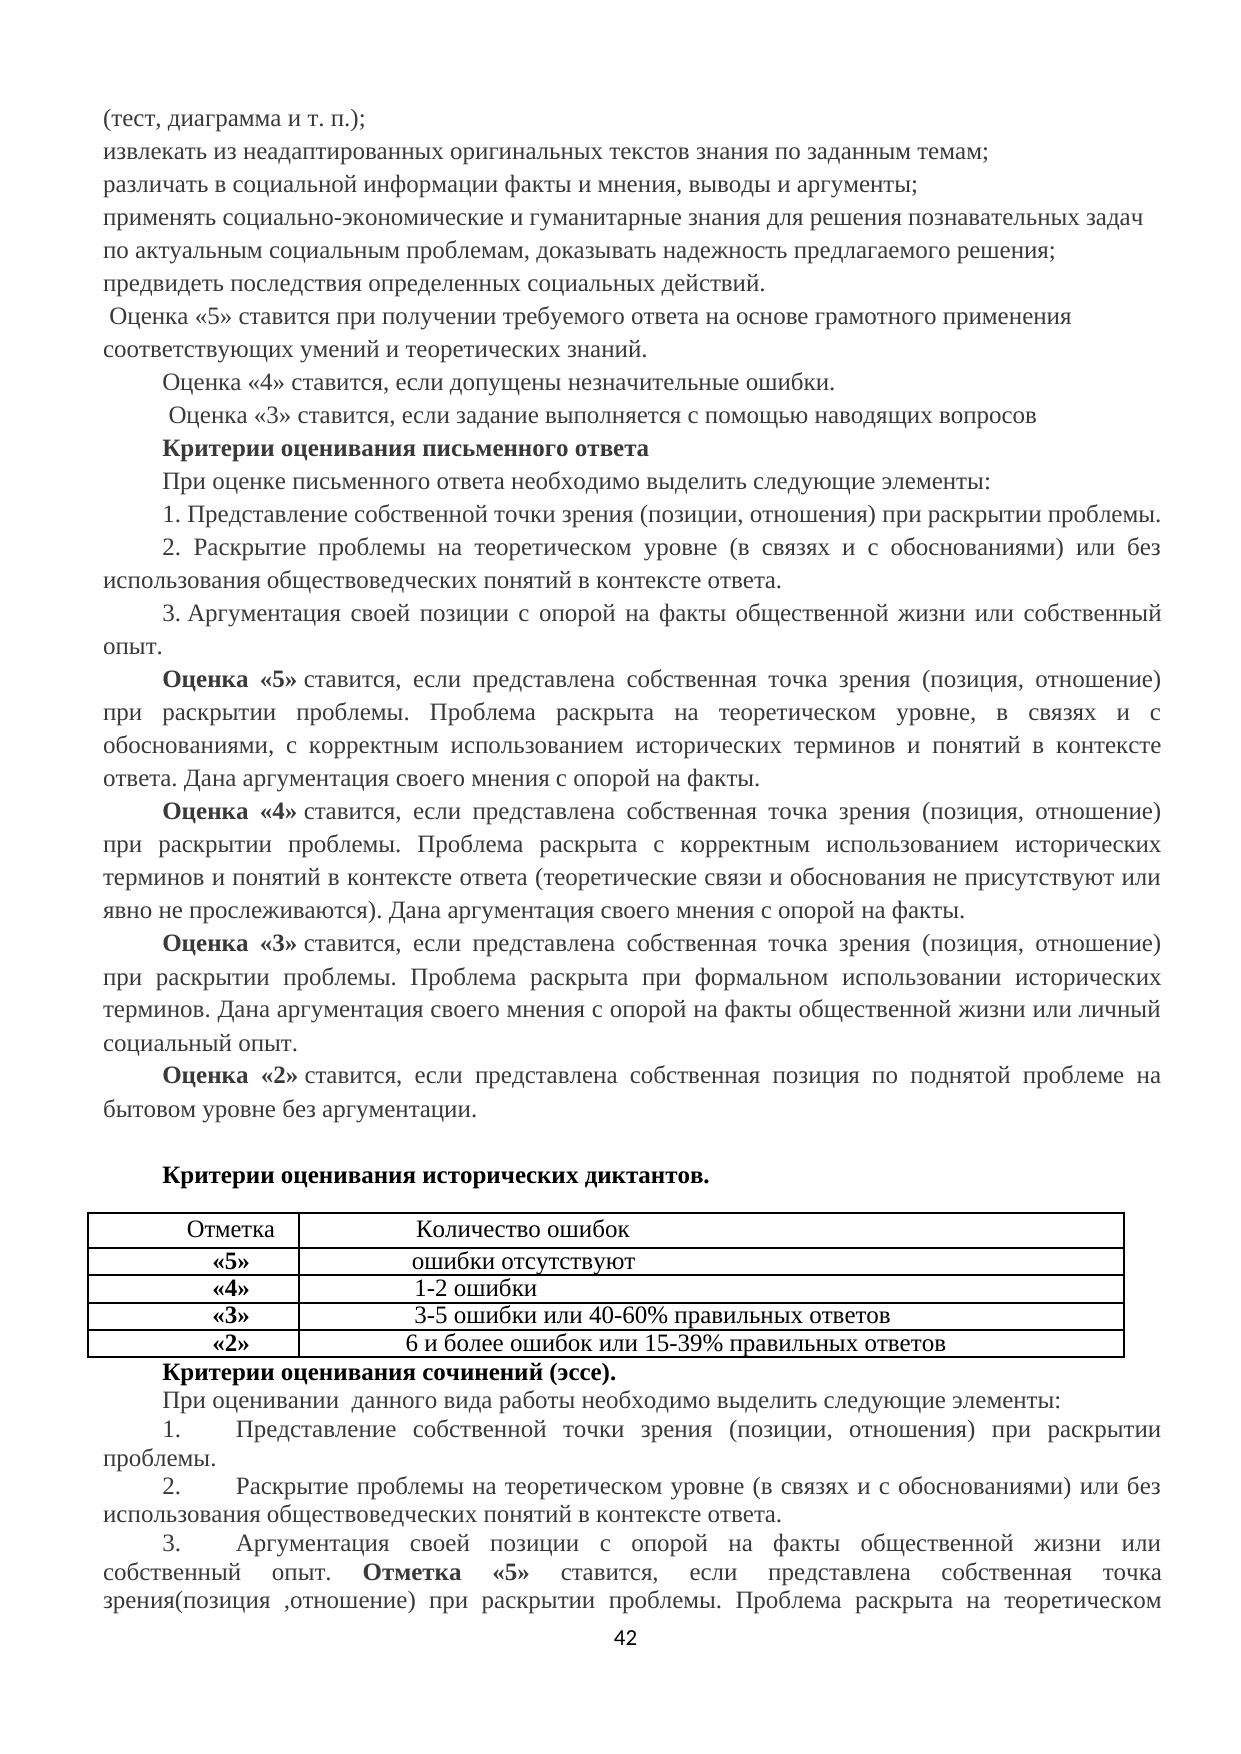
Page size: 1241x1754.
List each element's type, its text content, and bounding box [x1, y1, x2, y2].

table_cell [300, 1276, 339, 1302]
text Оценка «4» ставится, если допущены незначительные ошибки. [103, 367, 1162, 396]
table_cell 3-5 ошибки или 40-60% правильных ответов [339, 1304, 1123, 1329]
text Критерии оценивания сочинений (эссе). [103, 1358, 1162, 1386]
text Оценка «4» ставится, если представлена собственная точка зрения (позиция, отношение) при раскрытии проблемы. Проблема раскрыта с корректным использованием исторических терминов и понятий в контексте ответа (теоретические связи и обоснования не присутствуют или явно не прослеживаются). Дана аргументация своего мнения с опорой на факты. [103, 796, 1162, 924]
text При оценке письменного ответа необходимо выделить следующие элементы: [103, 466, 1162, 495]
text При оценивании данного вида работы необходимо выделить следующие элементы: [103, 1386, 1162, 1414]
text Критерии оценивания исторических диктантов. [103, 1160, 1162, 1188]
list Представление собственной точки зрения (позиции, отношения) при раскрытии проблемы. [103, 1414, 1162, 1471]
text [103, 103, 1162, 363]
table_cell «5» [89, 1249, 298, 1274]
table_cell [300, 1304, 339, 1329]
text 2. Раскрытие проблемы на теоретическом уровне (в связях и с обоснованиями) или без использования обществоведческих понятий в контексте ответа. [103, 532, 1162, 594]
table_cell «4» [89, 1276, 298, 1302]
table_cell «2» [89, 1331, 298, 1356]
table_header Количество ошибок [341, 1214, 1123, 1247]
table_cell ошибки отсутствуют [300, 1249, 1123, 1274]
text Оценка «2» ставится, если представлена собственная позиция по поднятой проблеме на бытовом уровне без аргументации. [103, 1061, 1162, 1122]
text Оценка «3» ставится, если задание выполняется с помощью наводящих вопросов [103, 400, 1162, 429]
table_header Отметка [89, 1214, 298, 1247]
text 3. Аргументация своей позиции с опорой на факты общественной жизни или собственный опыт. [103, 598, 1162, 660]
text Критерии оценивания письменного ответа [103, 433, 1162, 462]
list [103, 1529, 1162, 1614]
table_header [300, 1214, 341, 1247]
list Раскрытие проблемы на теоретическом уровне (в связях и с обоснованиями) или без использования обществоведческих понятий в контексте ответа. [103, 1473, 1162, 1528]
text Оценка «5» ставится, если представлена собственная точка зрения (позиция, отношение) при раскрытии проблемы. Проблема раскрыта на теоретическом уровне, в связях и с обоснованиями, с корректным использованием исторических терминов и понятий в контексте ответа. Дана аргументация своего мнения с опорой на факты. [103, 664, 1162, 792]
text 1. Представление собственной точки зрения (позиции, отношения) при раскрытии проблемы. [103, 499, 1162, 528]
table_cell 6 и более ошибок или 15-39% правильных ответов [300, 1331, 1123, 1356]
table_cell «3» [89, 1304, 298, 1329]
text Оценка «3» ставится, если представлена собственная точка зрения (позиция, отношение) при раскрытии проблемы. Проблема раскрыта при формальном использовании исторических терминов. Дана аргументация своего мнения с опорой на факты общественной жизни или личный социальный опыт. [103, 928, 1162, 1056]
table_cell 1-2 ошибки [339, 1276, 1123, 1302]
